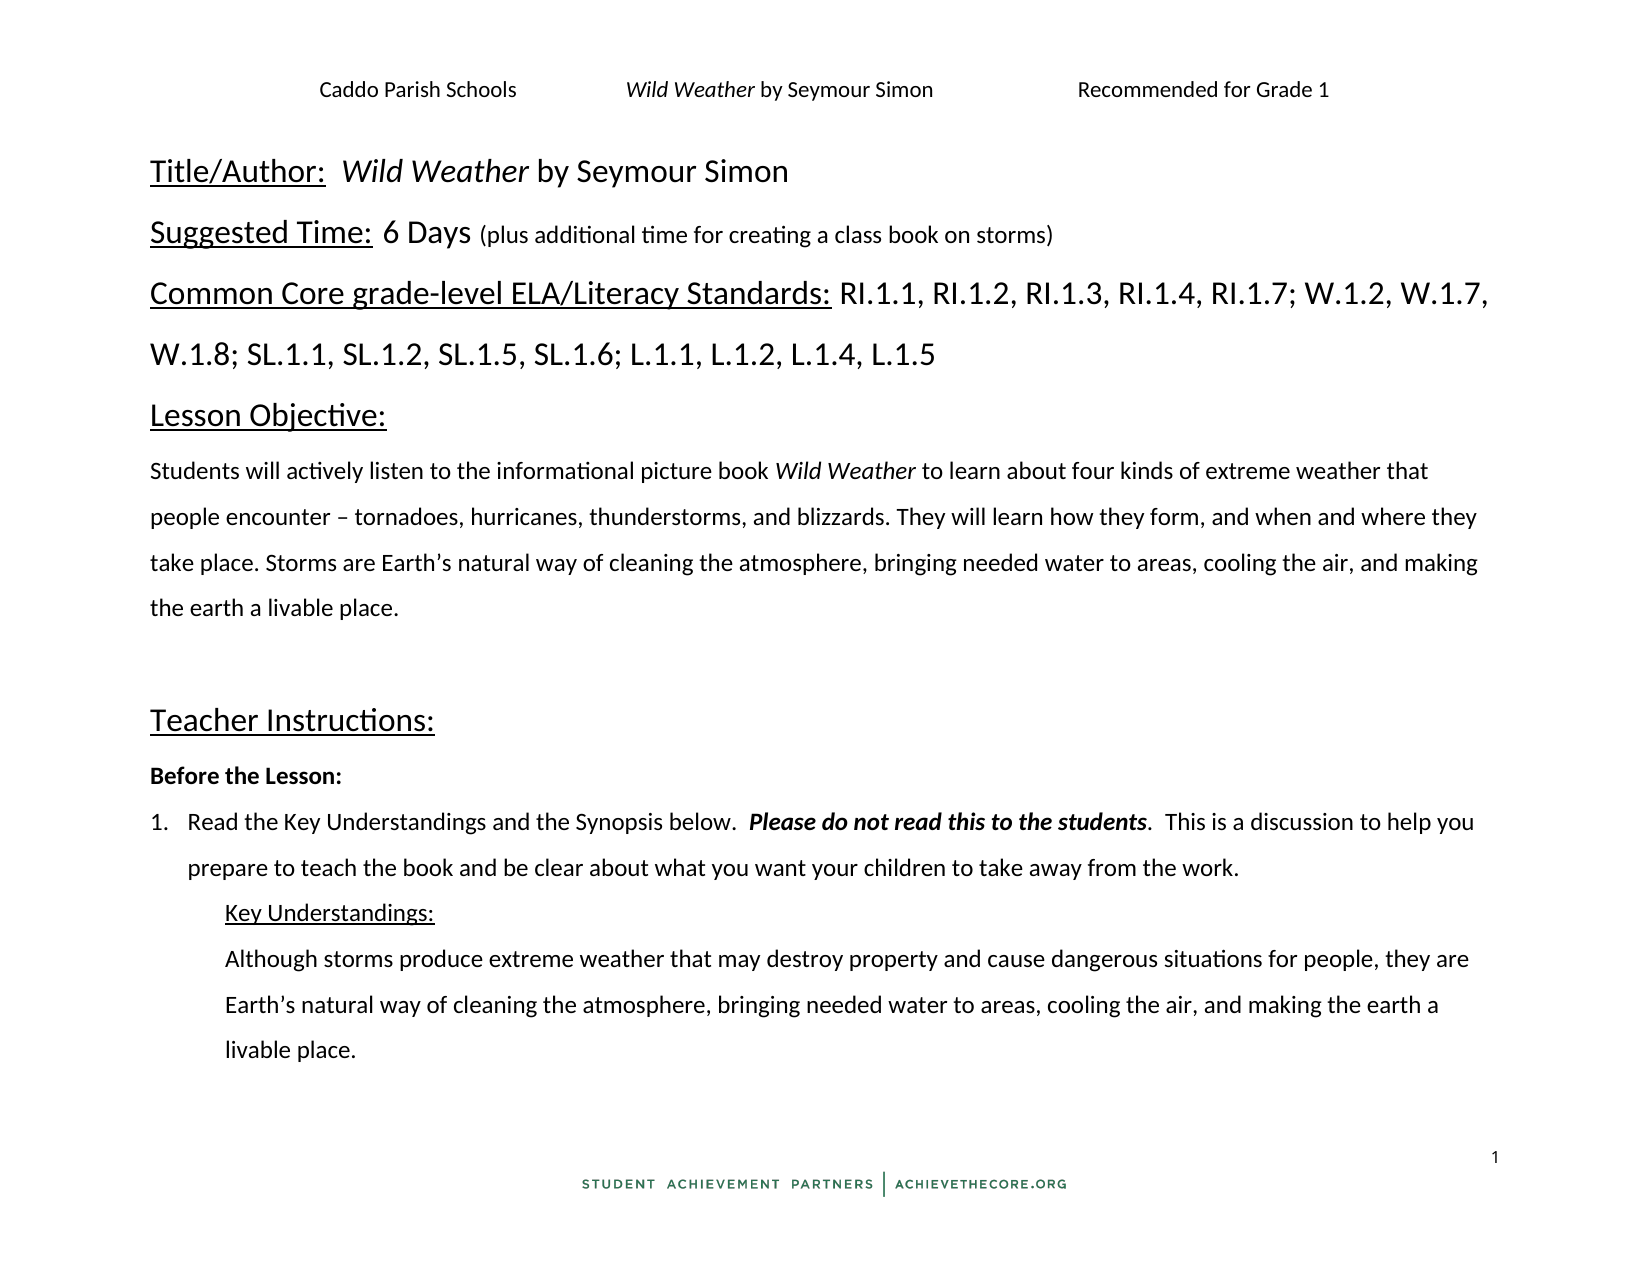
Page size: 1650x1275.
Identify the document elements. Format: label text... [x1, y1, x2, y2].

list Read the Key Understandings and the Synopsis below. Please do not read this to the students. This is a discussion to help you prepare to teach the book and be clear about what you want your children to take away from the work. [150, 806, 1500, 882]
text Students will actively listen to the informational picture book Wild Weather to learn about four kinds of extreme weather that people encounter – tornadoes, hurricanes, thunderstorms, and blizzards. They will learn how they form, and when and where they take place. Storms are Earth’s natural way of cleaning the atmosphere, bringing needed water to areas, cooling the air, and making the earth a livable place. [150, 455, 1500, 623]
text Lesson Objective: [150, 394, 1500, 435]
text Suggested Time: 6 Days (plus additional time for creating a class book on storms) [150, 211, 1500, 252]
text Title/Author: Wild Weather by Seymour Simon [150, 150, 1500, 191]
text Teacher Instructions: [150, 699, 1500, 740]
text Key Understandings: [150, 897, 1500, 928]
text Although storms produce extreme weather that may destroy property and cause dangerous situations for people, they are Earth’s natural way of cleaning the atmosphere, bringing needed water to areas, cooling the air, and making the earth a livable place. [225, 943, 1500, 1065]
text Before the Lesson: [150, 760, 1500, 791]
text Common Core grade-level ELA/Literacy Standards: RI.1.1, RI.1.2, RI.1.3, RI.1.4, RI.1.7; W.1.2, W.1.7, W.1.8; SL.1.1, SL.1.2, SL.1.5, SL.1.6; L.1.1, L.1.2, L.1.4, L.1.5 [150, 272, 1500, 374]
picture [571, 1168, 1079, 1200]
